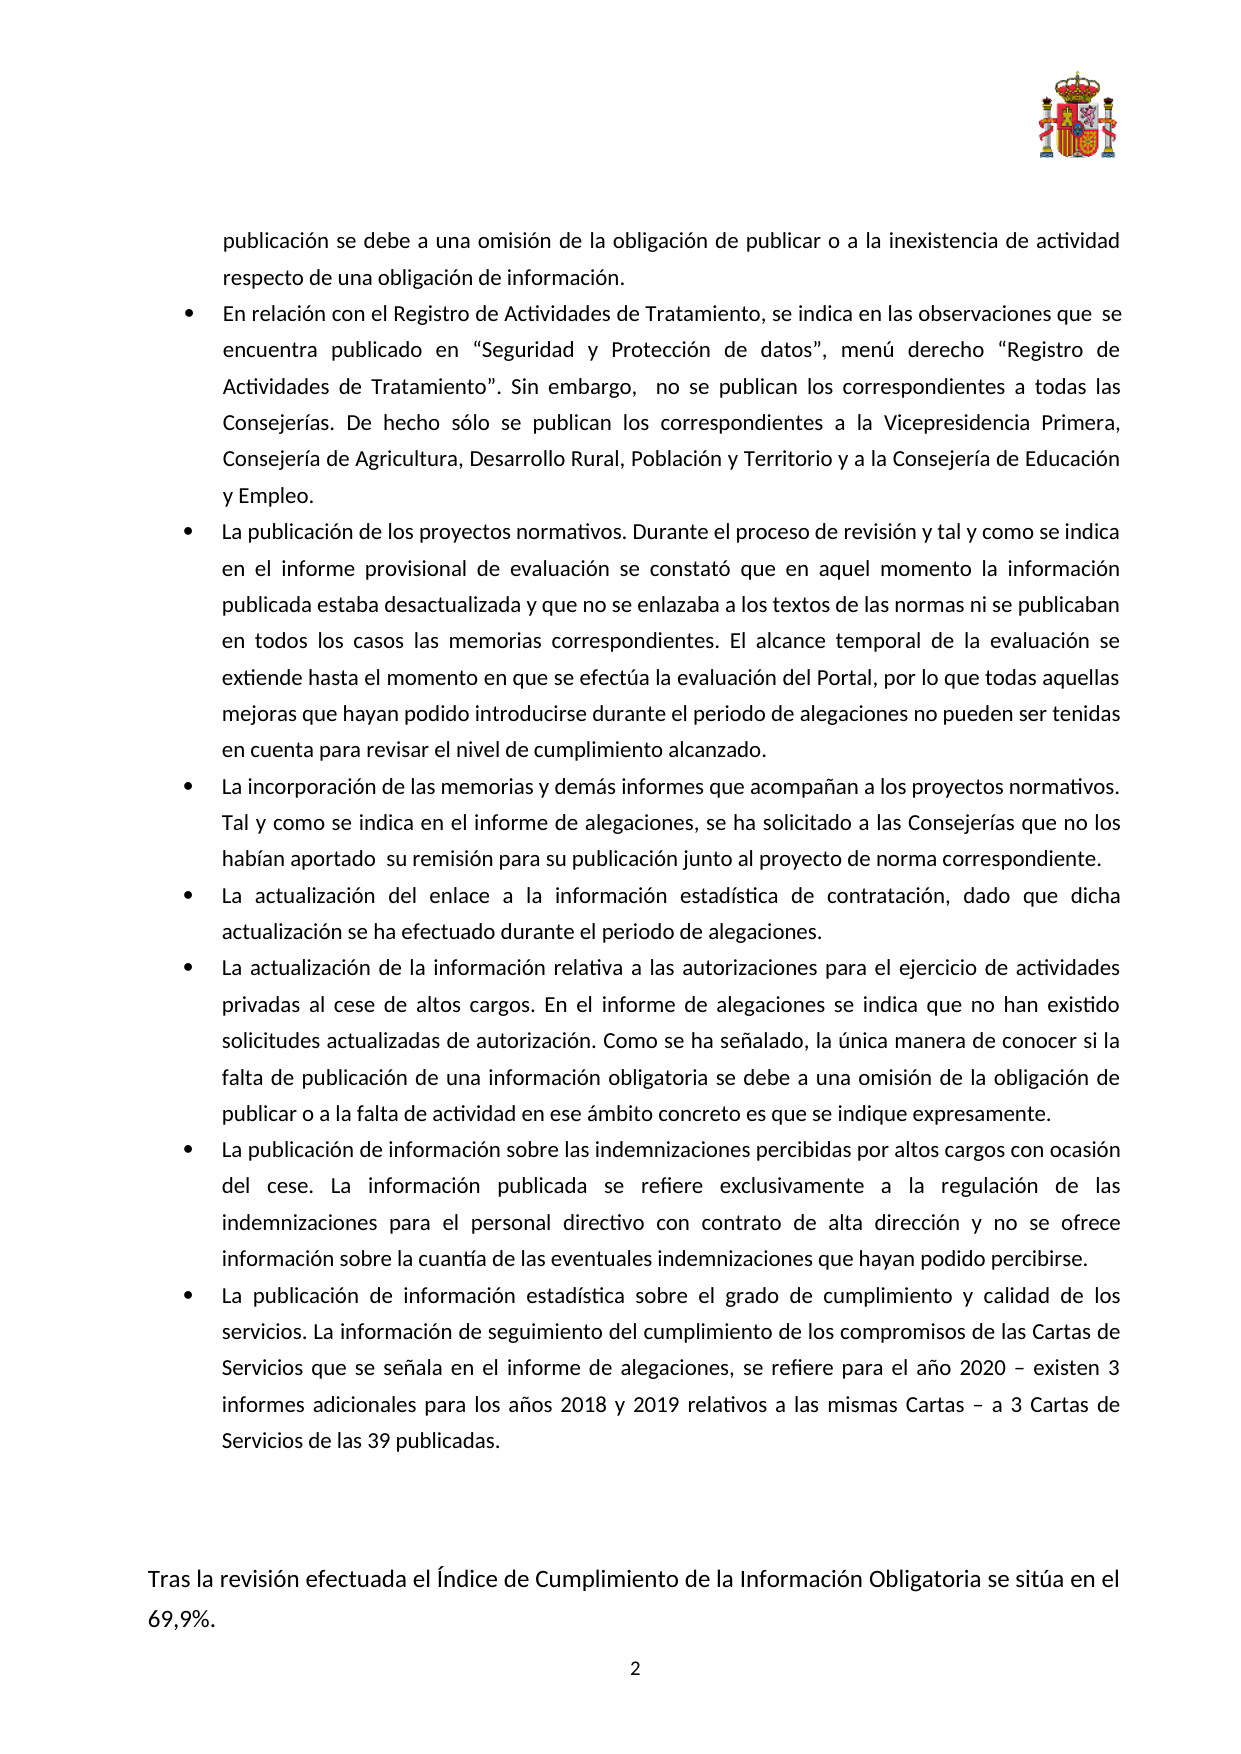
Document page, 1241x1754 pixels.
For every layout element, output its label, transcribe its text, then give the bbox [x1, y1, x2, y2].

list La publicación de los proyectos normativos. Durante el proceso de revisión y tal y como se indica en el informe provisional de evaluación se constató que en aquel momento la información publicada estaba desactualizada y que no se enlazaba a los textos de las normas ni se publicaban en todos los casos las memorias correspondientes. El alcance temporal de la evaluación se extiende hasta el momento en que se efectúa la evaluación del Portal, por lo que todas aquellas mejoras que hayan podido introducirse durante el periodo de alegaciones no pueden ser tenidas en cuenta para revisar el nivel de cumplimiento alcanzado. [184, 517, 1122, 763]
list La publicación de información estadística sobre el grado de cumplimiento y calidad de los servicios. La información de seguimiento del cumplimiento de los compromisos de las Cartas de Servicios que se señala en el informe de alegaciones, se refiere para el año 2020 – existen 3 informes adicionales para los años 2018 y 2019 relativos a las mismas Cartas – a 3 Cartas de Servicios de las 39 publicadas. [184, 1281, 1122, 1454]
picture [1032, 71, 1126, 158]
list En relación con el Registro de Actividades de Tratamiento, se indica en las observaciones que se encuentra publicado en “Seguridad y Protección de datos”, menú derecho “Registro de Actividades de Tratamiento”. Sin embargo, no se publican los correspondientes a todas las Consejerías. De hecho sólo se publican los correspondientes a la Vicepresidencia Primera, Consejería de Agricultura, Desarrollo Rural, Población y Territorio y a la Consejería de Educación y Empleo. [185, 299, 1122, 509]
list La actualización del enlace a la información estadística de contratación, dado que dicha actualización se ha efectuado durante el periodo de alegaciones. [184, 881, 1122, 945]
list La publicación de información sobre las indemnizaciones percibidas por altos cargos con ocasión del cese. La información publicada se refiere exclusivamente a la regulación de las indemnizaciones para el personal directivo con contrato de alta dirección y no se ofrece información sobre la cuantía de las eventuales indemnizaciones que hayan podido percibirse. [184, 1135, 1122, 1272]
list La incorporación de las memorias y demás informes que acompañan a los proyectos normativos. Tal y como se indica en el informe de alegaciones, se ha solicitado a las Consejerías que no los habían aportado su remisión para su publicación junto al proyecto de norma correspondiente. [184, 772, 1122, 872]
text Tras la revisión efectuada el Índice de Cumplimiento de la Información Obligatoria se sitúa en el 69,9%. [148, 1563, 1122, 1633]
list La actualización de la información relativa a las autorizaciones para el ejercicio de actividades privadas al cese de altos cargos. En el informe de alegaciones se indica que no han existido solicitudes actualizadas de autorización. Como se ha señalado, la única manera de conocer si la falta de publicación de una información obligatoria se debe a una omisión de la obligación de publicar o a la falta de actividad en ese ámbito concreto es que se indique expresamente. [184, 953, 1122, 1127]
